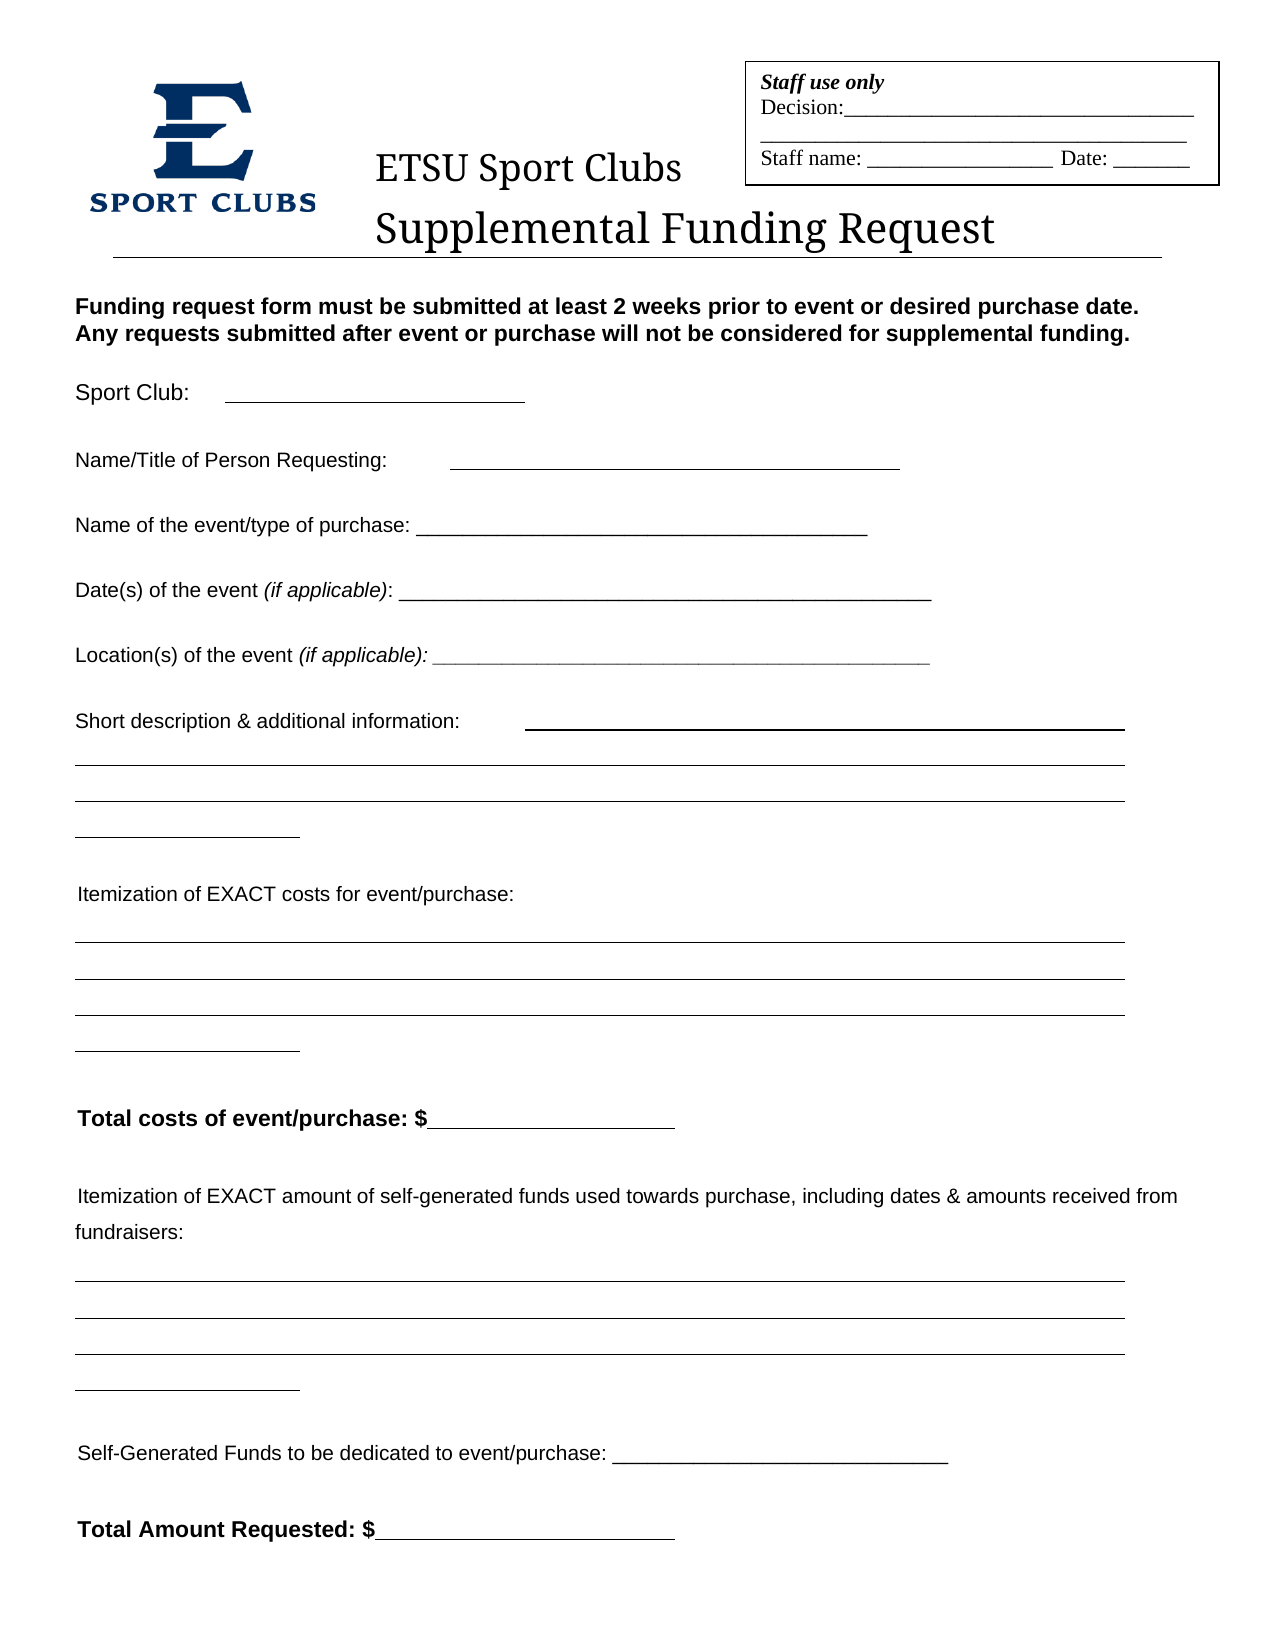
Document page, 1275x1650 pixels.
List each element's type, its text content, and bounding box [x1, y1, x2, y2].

text Short description & additional information: [75, 708, 1200, 840]
text Location(s) of the event (if applicable): ___________________________________________ [75, 643, 1200, 667]
picture [90, 192, 316, 212]
subtitle Supplemental Funding Request [112, 198, 1162, 258]
text Sport Club: [75, 379, 1200, 406]
text Itemization of EXACT costs for event/purchase: [77, 881, 1200, 905]
text Total Amount Requested: $ [77, 1516, 1200, 1542]
subtitle ETSU Sport Clubs [75, 141, 1162, 192]
text Total costs of event/purchase: $ [77, 1105, 1200, 1132]
text Itemization of EXACT amount of self-generated funds used towards purchase, including dates & amounts received from fundraisers: [75, 1184, 1200, 1244]
text Name of the event/type of purchase: _______________________________________ [75, 513, 1200, 537]
text Name/Title of Person Requesting: [75, 448, 1200, 472]
text Self-Generated Funds to be dedicated to event/purchase: _____________________________ [77, 1441, 1200, 1464]
picture [90, 81, 316, 141]
text Date(s) of the event (if applicable): ______________________________________________ [75, 578, 1200, 602]
text Funding request form must be submitted at least 2 weeks prior to event or desired purchase date. Any requests submitted after event or purchase will not be considered for supplemental funding. [75, 293, 1200, 346]
